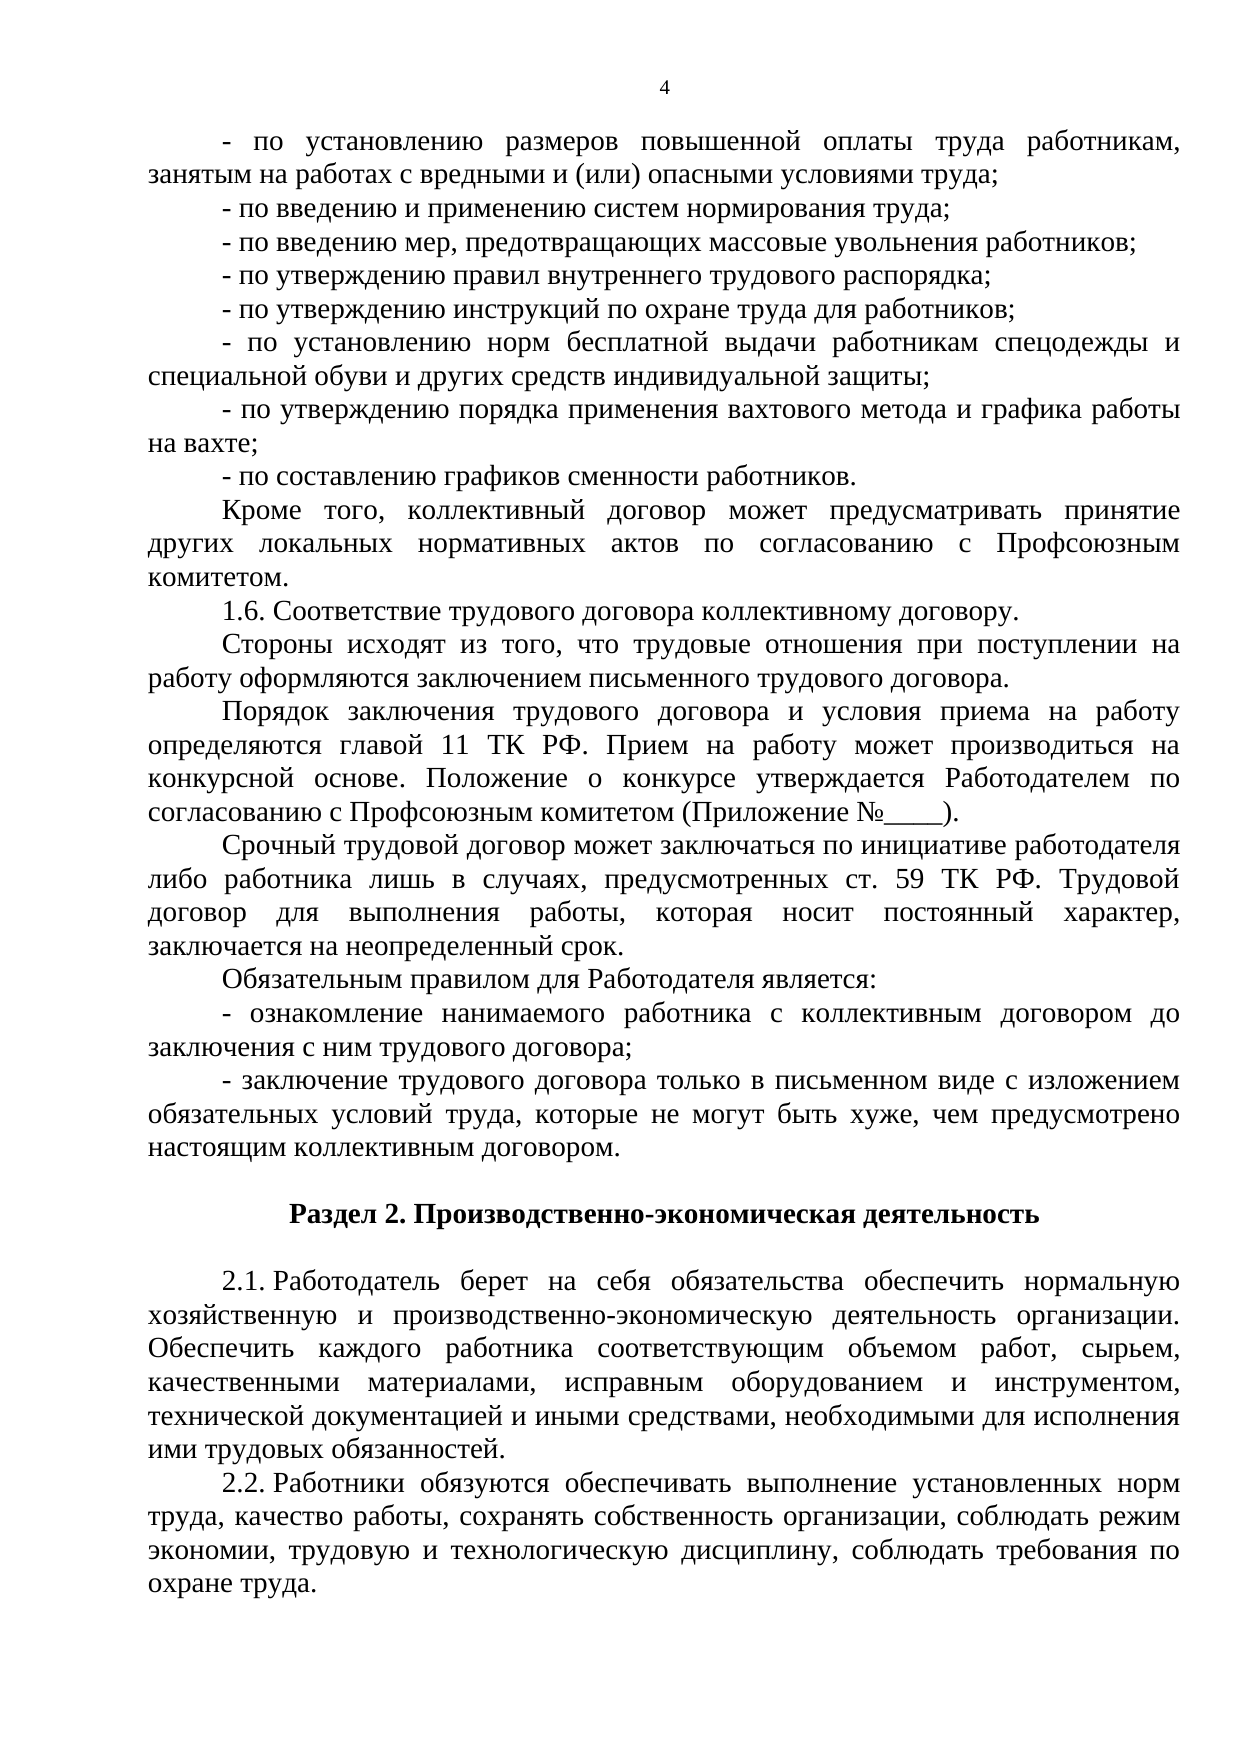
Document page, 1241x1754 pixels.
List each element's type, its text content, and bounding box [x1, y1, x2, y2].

text - по утверждению инструкций по охране труда для работников; [148, 291, 1181, 324]
text - по введению и применению систем нормирования труда; [148, 190, 1181, 224]
text - по установлению норм бесплатной выдачи работникам спецодежды и специальной обуви и других средств индивидуальной защиты; [148, 324, 1181, 391]
text Стороны исходят из того, что трудовые отношения при поступлении на работу оформляются заключением письменного трудового договора. [148, 626, 1181, 693]
text - ознакомление нанимаемого работника с коллективным договором до заключения с ним трудового договора; [148, 995, 1181, 1062]
text - по установлению размеров повышенной оплаты труда работникам, занятым на работах с вредными и (или) опасными условиями труда; [148, 123, 1181, 190]
text Обязательным правилом для Работодателя является: [148, 962, 1181, 995]
text - заключение трудового договора только в письменном виде с изложением обязательных условий труда, которые не могут быть хуже, чем предусмотрено настоящим коллективным договором. [148, 1062, 1181, 1163]
text Срочный трудовой договор может заключаться по инициативе работодателя либо работника лишь в случаях, предусмотренных ст. 59 ТК РФ. Трудовой договор для выполнения работы, которая носит постоянный характер, заключается на неопределенный срок. [148, 827, 1181, 962]
subtitle Раздел 2. Производственно-экономическая деятельность [148, 1196, 1181, 1230]
text Кроме того, коллективный договор может предусматривать принятие других локальных нормативных актов по согласованию с Профсоюзным комитетом. [148, 492, 1181, 593]
text Порядок заключения трудового договора и условия приема на работу определяются главой 11 ТК РФ. Прием на работу может производиться на конкурсной основе. Положение о конкурсе утверждается Работодателем по согласованию с Профсоюзным комитетом (Приложение №____). [148, 693, 1181, 827]
text 2.1. Работодатель берет на себя обязательства обеспечить нормальную хозяйственную и производственно-экономическую деятельность организации. Обеспечить каждого работника соответствующим объемом работ, сырьем, качественными материалами, исправным оборудованием и инструментом, технической документацией и иными средствами, необходимыми для исполнения ими трудовых обязанностей. [148, 1263, 1181, 1465]
text - по введению мер, предотвращающих массовые увольнения работников; [148, 224, 1181, 257]
text 2.2. Работники обязуются обеспечивать выполнение установленных норм труда, качество работы, сохранять собственность организации, соблюдать режим экономии, трудовую и технологическую дисциплину, соблюдать требования по охране труда. [148, 1465, 1181, 1599]
text - по составлению графиков сменности работников. [148, 458, 1181, 492]
text - по утверждению порядка применения вахтового метода и графика работы на вахте; [148, 391, 1181, 458]
text - по утверждению правил внутреннего трудового распорядка; [148, 257, 1181, 291]
text 1.6. Соответствие трудового договора коллективному договору. [148, 593, 1181, 626]
